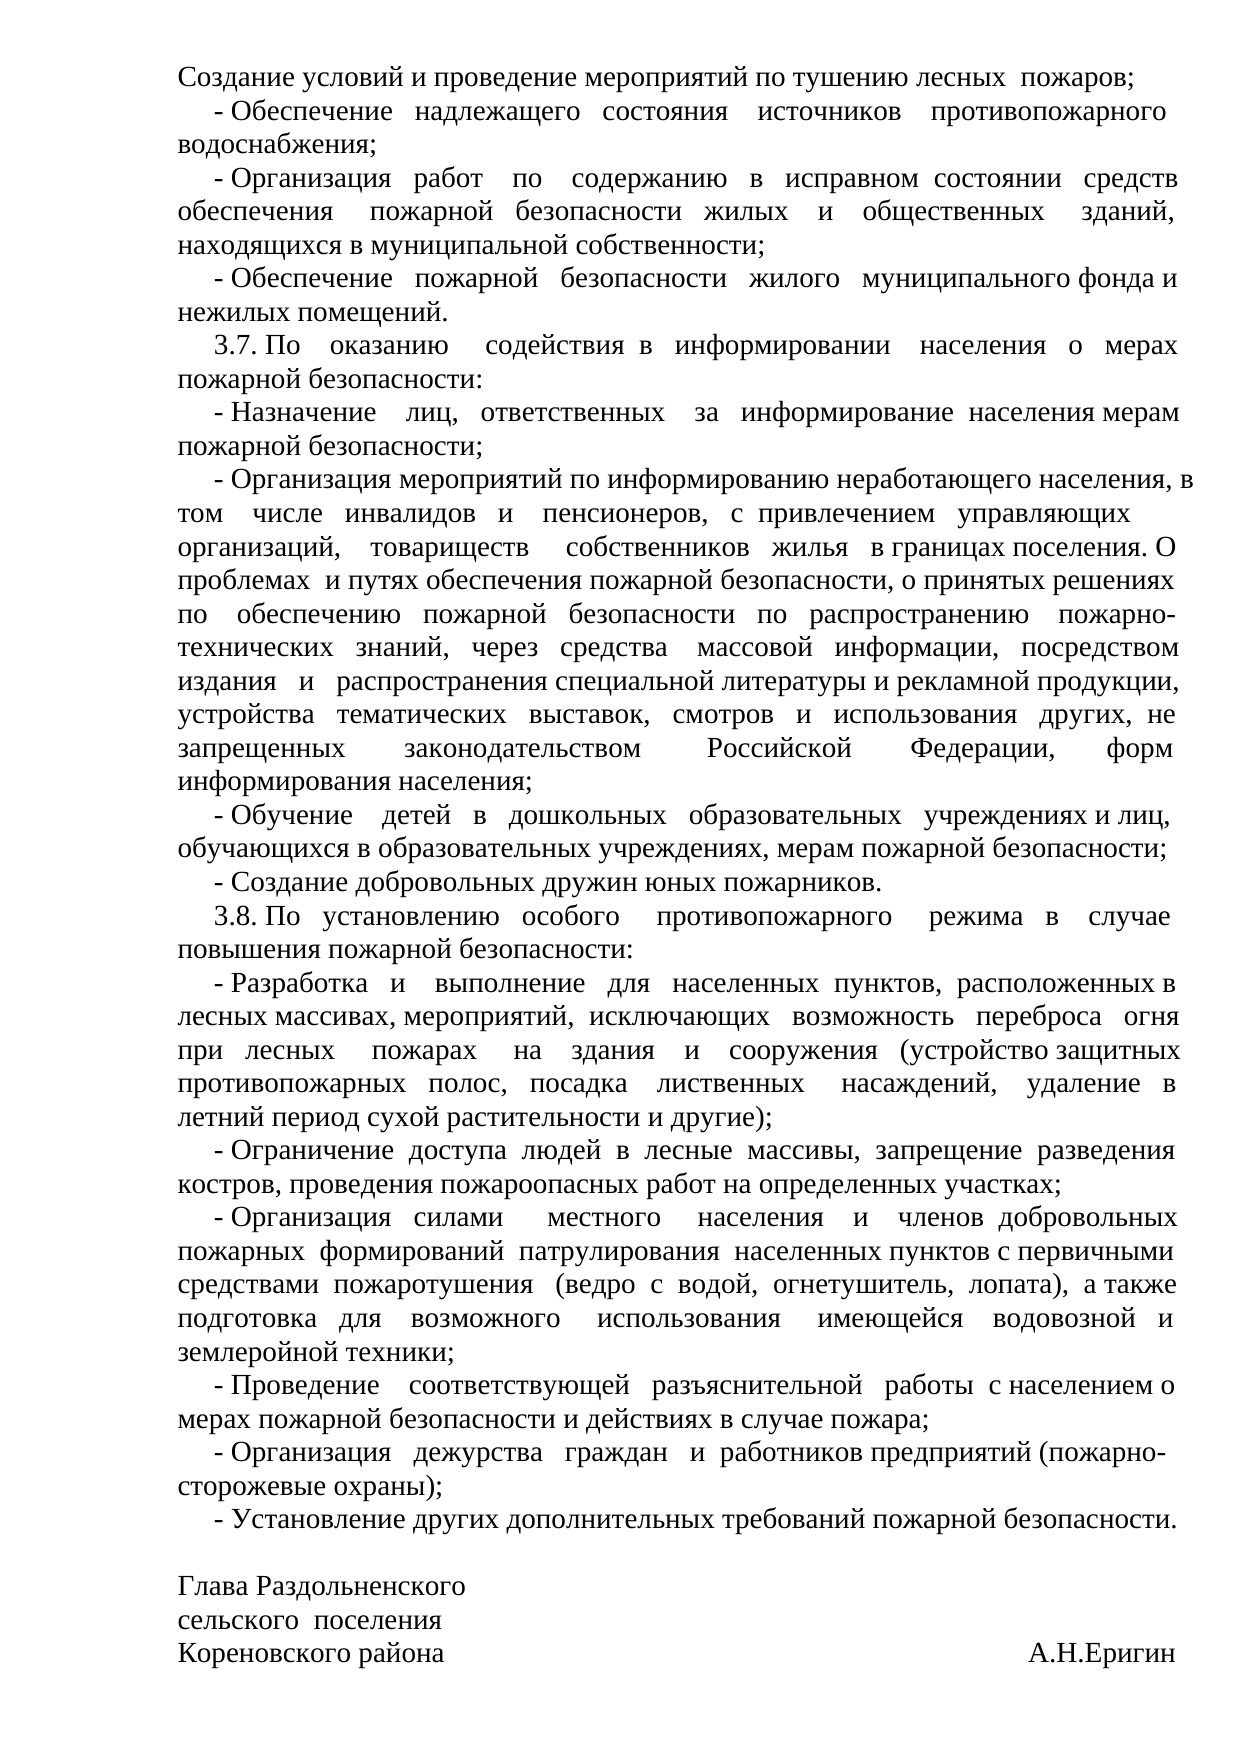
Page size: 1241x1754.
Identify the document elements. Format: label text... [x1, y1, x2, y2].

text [177, 59, 1196, 1535]
text Глава Раздольненского [177, 1535, 1181, 1602]
text сельского поселения [177, 1602, 1181, 1636]
text Кореновского района А.Н.Еригин [177, 1636, 1181, 1669]
